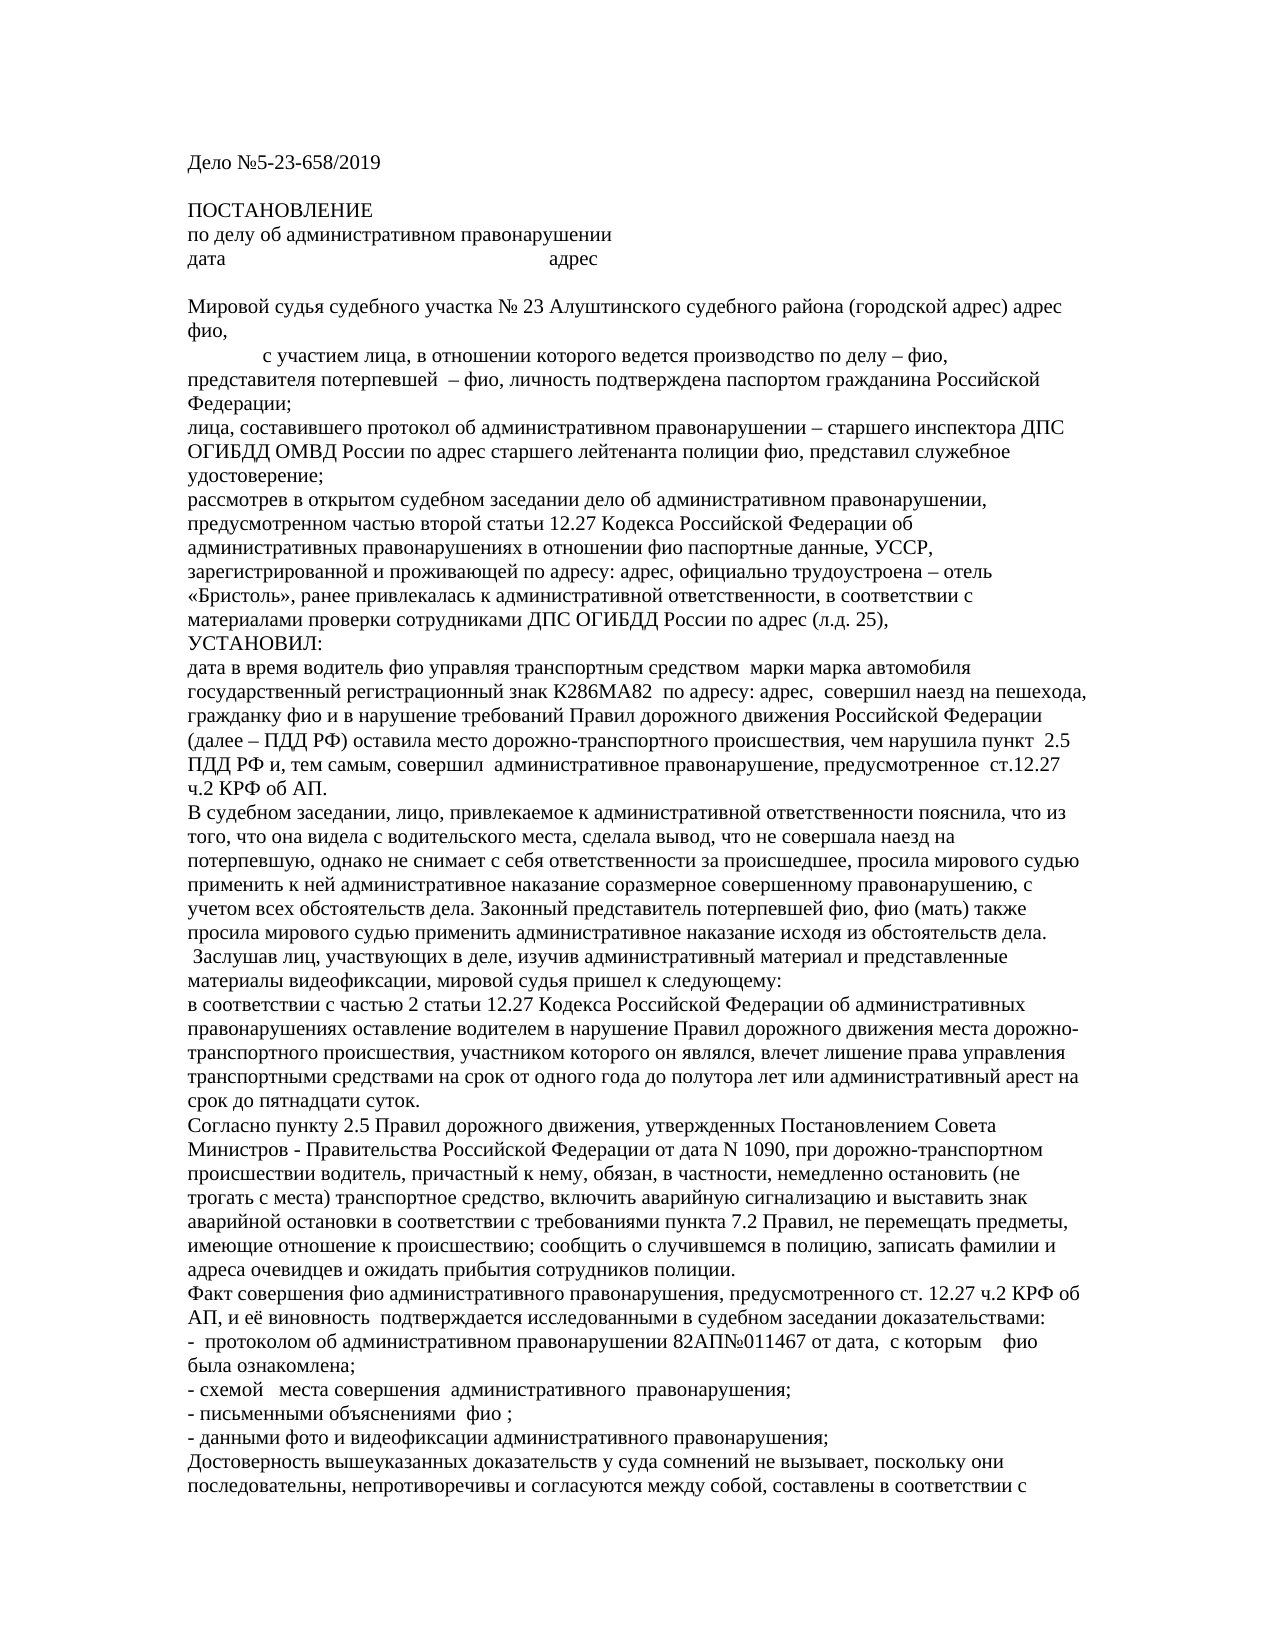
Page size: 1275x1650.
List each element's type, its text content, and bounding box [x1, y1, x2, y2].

text - данными фото и видеофиксации административного правонарушения; [187, 1425, 1087, 1449]
text ПОСТАНОВЛЕНИЕ [187, 198, 1087, 222]
text - схемой места совершения административного правонарушения; [187, 1377, 1087, 1401]
text Мировой судья судебного участка № 23 Алуштинского судебного района (городской адрес) адрес фио, [187, 294, 1087, 342]
text - письменными объяснениями фио ; [187, 1401, 1087, 1425]
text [187, 1449, 1087, 1497]
text представителя потерпевшей – фио, личность подтверждена паспортом гражданина Российской Федерации; [187, 367, 1087, 415]
text Согласно пункту 2.5 Правил дорожного движения, утвержденных Постановлением Совета Министров - Правительства Российской Федерации от дата N 1090, при дорожно-транспортном происшествии водитель, причастный к нему, обязан, в частности, немедленно остановить (не трогать с места) транспортное средство, включить аварийную сигнализацию и выставить знак аварийной остановки в соответствии с требованиями пункта 7.2 Правил, не перемещать предметы, имеющие отношение к происшествию; сообщить о случившемся в полицию, записать фамилии и адреса очевидцев и ожидать прибытия сотрудников полиции. [187, 1112, 1087, 1281]
text Дело №5-23-658/2019 [187, 150, 1087, 174]
text Заслушав лиц, участвующих в деле, изучив административный материал и представленные материалы видеофиксации, мировой судья пришел к следующему: [187, 944, 1087, 992]
text В судебном заседании, лицо, привлекаемое к административной ответственности пояснила, что из того, что она видела с водительского места, сделала вывод, что не совершала наезд на потерпевшую, однако не снимает с себя ответственности за происшедшее, просила мирового судью применить к ней административное наказание соразмерное совершенному правонарушению, с учетом всех обстоятельств дела. Законный представитель потерпевшей фио, фио (мать) также просила мирового судью применить административное наказание исходя из обстоятельств дела. [187, 800, 1087, 944]
text Факт совершения фио административного правонарушения, предусмотренного ст. 12.27 ч.2 КРФ об АП, и её виновность подтверждается исследованными в судебном заседании доказательствами: [187, 1281, 1087, 1329]
text с участием лица, в отношении которого ведется производство по делу – фио, [187, 342, 1087, 367]
text лица, составившего протокол об административном правонарушении – старшего инспектора ДПС ОГИБДД ОМВД России по адрес старшего лейтенанта полиции фио, представил служебное удостоверение; [187, 415, 1087, 487]
text дата адрес [187, 246, 1087, 270]
text по делу об административном правонарушении [187, 222, 1087, 246]
text в соответствии с частью 2 статьи 12.27 Кодекса Российской Федерации об административных правонарушениях оставление водителем в нарушение Правил дорожного движения места дорожно-транспортного происшествия, участником которого он являлся, влечет лишение права управления транспортными средствами на срок от одного года до полутора лет или административный арест на срок до пятнадцати суток. [187, 992, 1087, 1112]
text УСТАНОВИЛ: [187, 631, 1087, 655]
text дата в время водитель фио управляя транспортным средством марки марка автомобиля государственный регистрационный знак К286МА82 по адресу: адрес, совершил наезд на пешехода, гражданку фио и в нарушение требований Правил дорожного движения Российской Федерации (далее – ПДД РФ) оставила место дорожно-транспортного происшествия, чем нарушила пункт 2.5 ПДД РФ и, тем самым, совершил административное правонарушение, предусмотренное ст.12.27 ч.2 КРФ об АП. [187, 655, 1087, 800]
text - протоколом об административном правонарушении 82АП№011467 от дата, с которым фио была ознакомлена; [187, 1329, 1087, 1377]
text рассмотрев в открытом судебном заседании дело об административном правонарушении, предусмотренном частью второй статьи 12.27 Кодекса Российской Федерации об административных правонарушениях в отношении фио паспортные данные, УССР, зарегистрированной и проживающей по адресу: адрес, официально трудоустроена – отель «Бристоль», ранее привлекалась к административной ответственности, в соответствии с материалами проверки сотрудниками ДПС ОГИБДД России по адрес (л.д. 25), [187, 487, 1087, 631]
